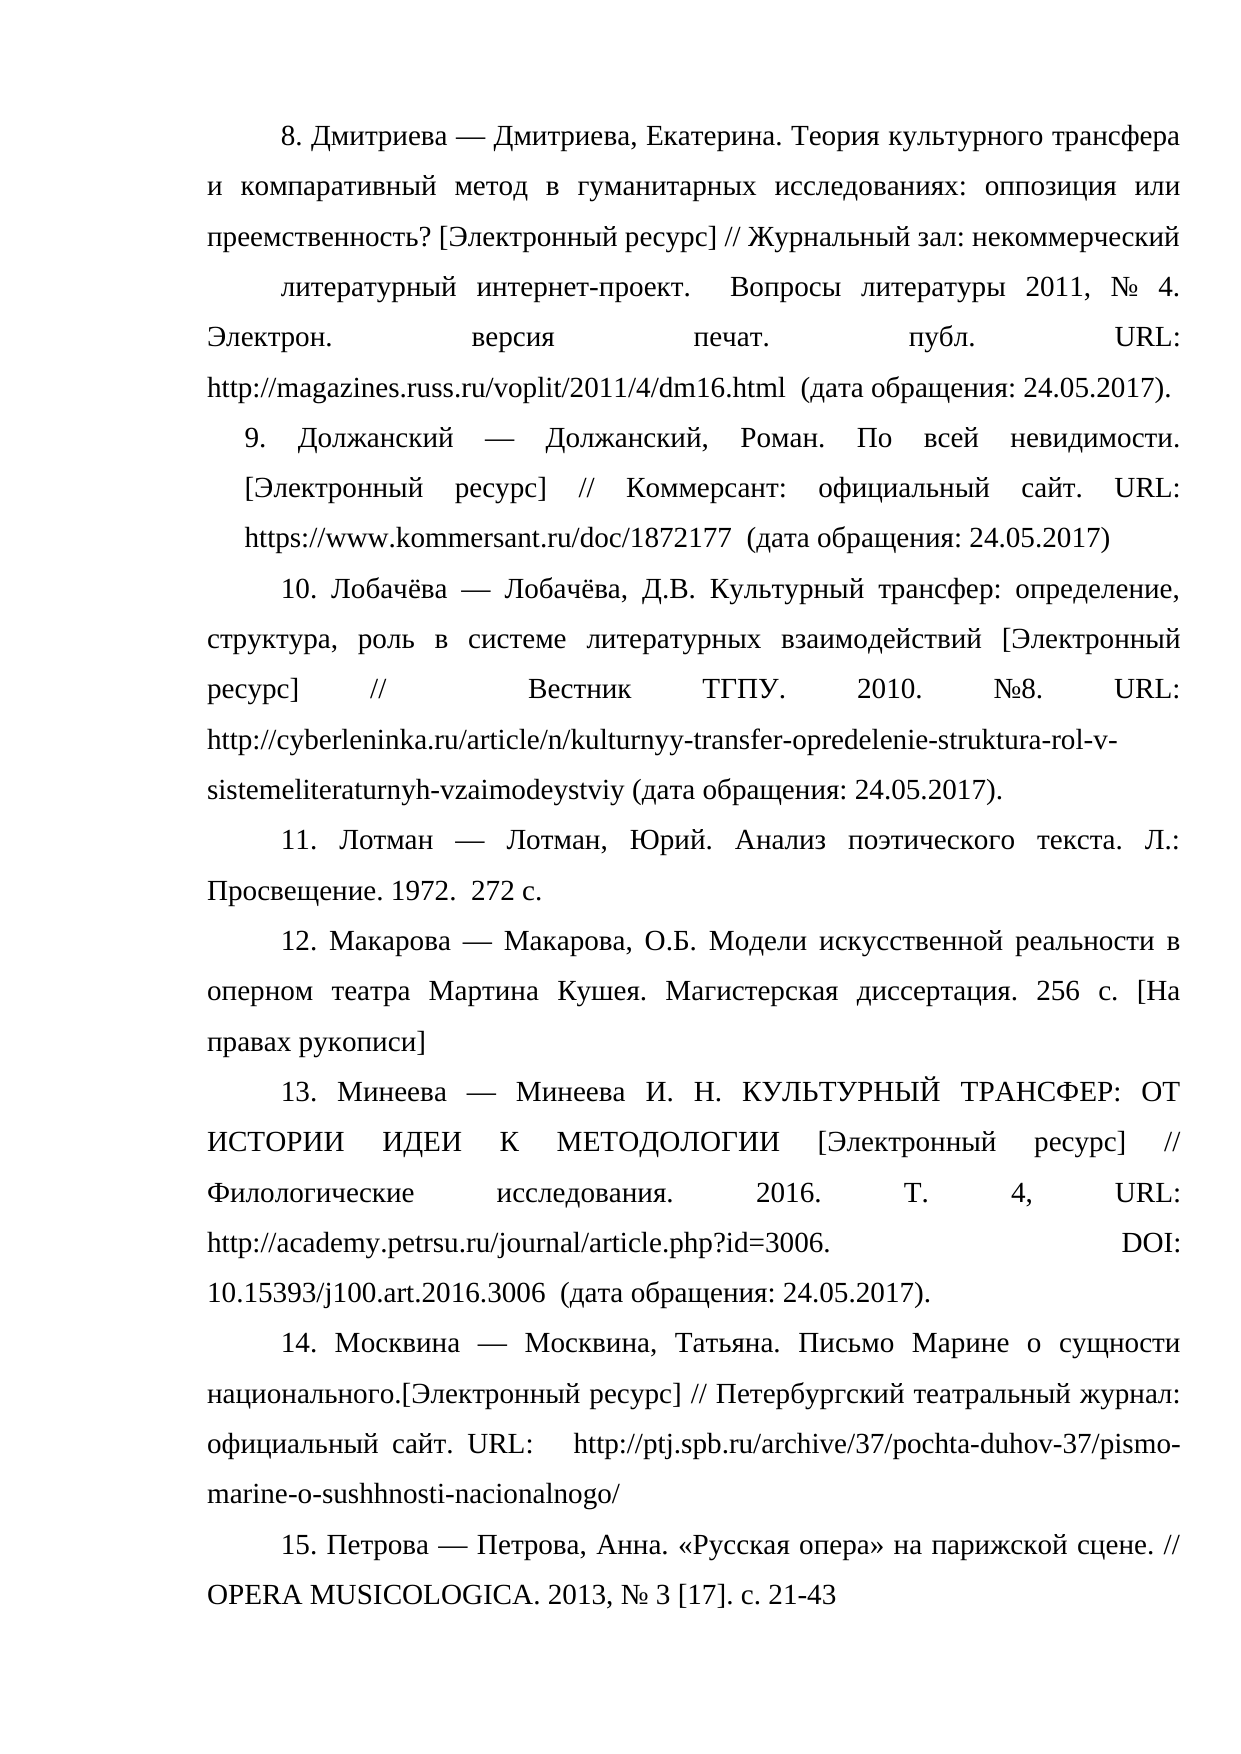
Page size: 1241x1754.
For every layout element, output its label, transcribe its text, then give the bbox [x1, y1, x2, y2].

text 15. Петрова — Петрова, Анна. «Русская опера» на парижской сцене. // OPERA MUSICOLOGICA. 2013, № 3 [17]. с. 21-43 [207, 1527, 1181, 1611]
text 13. Минеева — Минеева И. Н. КУЛЬТУРНЫЙ ТРАНСФЕР: ОТ ИСТОРИИ ИДЕИ К МЕТОДОЛОГИИ [Электронный ресурс] // Филологические исследования. 2016. Т. 4, URL: http://academy.petrsu.ru/journal/article.php?id=3006. DOI: 10.15393/j100.art.2016.3006 (дата обращения: 24.05.2017). [207, 1074, 1181, 1309]
text 9. Должанский — Должанский, Роман. По всей невидимости. [Электронный ресурс] // Коммерсант: официальный сайт. URL: https://www.kommersant.ru/doc/1872177 (дата обращения: 24.05.2017) [244, 420, 1181, 554]
text 8. Дмитриева — Дмитриева, Екатерина. Теория культурного трансфера и компаративный метод в гуманитарных исследованиях: оппозиция или преемственность? [Электронный ресурс] // Журнальный зал: некоммерческий [207, 118, 1181, 252]
text 10. Лобачёва — Лобачёва, Д.В. Культурный трансфер: определение, структура, роль в системе литературных взаимодействий [Электронный ресурс] // Вестник ТГПУ. 2010. №8. URL: http://cyberleninka.ru/article/n/kulturnyy-transfer-opredelenie-struktura-rol-v-sistemeliteraturnyh-vzaimodeystviy (дата обращения: 24.05.2017). [207, 571, 1181, 806]
text 14. Москвина — Москвина, Татьяна. Письмо Марине о сущности национального.[Электронный ресурс] // Петербургский театральный журнал: официальный сайт. URL: http://ptj.spb.ru/archive/37/pochta-duhov-37/pismo-marine-o-sushhnosti-nacionalnogo/ [207, 1326, 1181, 1510]
text 12. Макарова — Макарова, О.Б. Модели искусственной реальности в оперном театра Мартина Кушея. Магистерская диссертация. 256 с. [На правах рукописи] [207, 923, 1181, 1057]
text 11. Лотман — Лотман, Юрий. Анализ поэтического текста. Л.: Просвещение. 1972. 272 с. [207, 822, 1181, 906]
